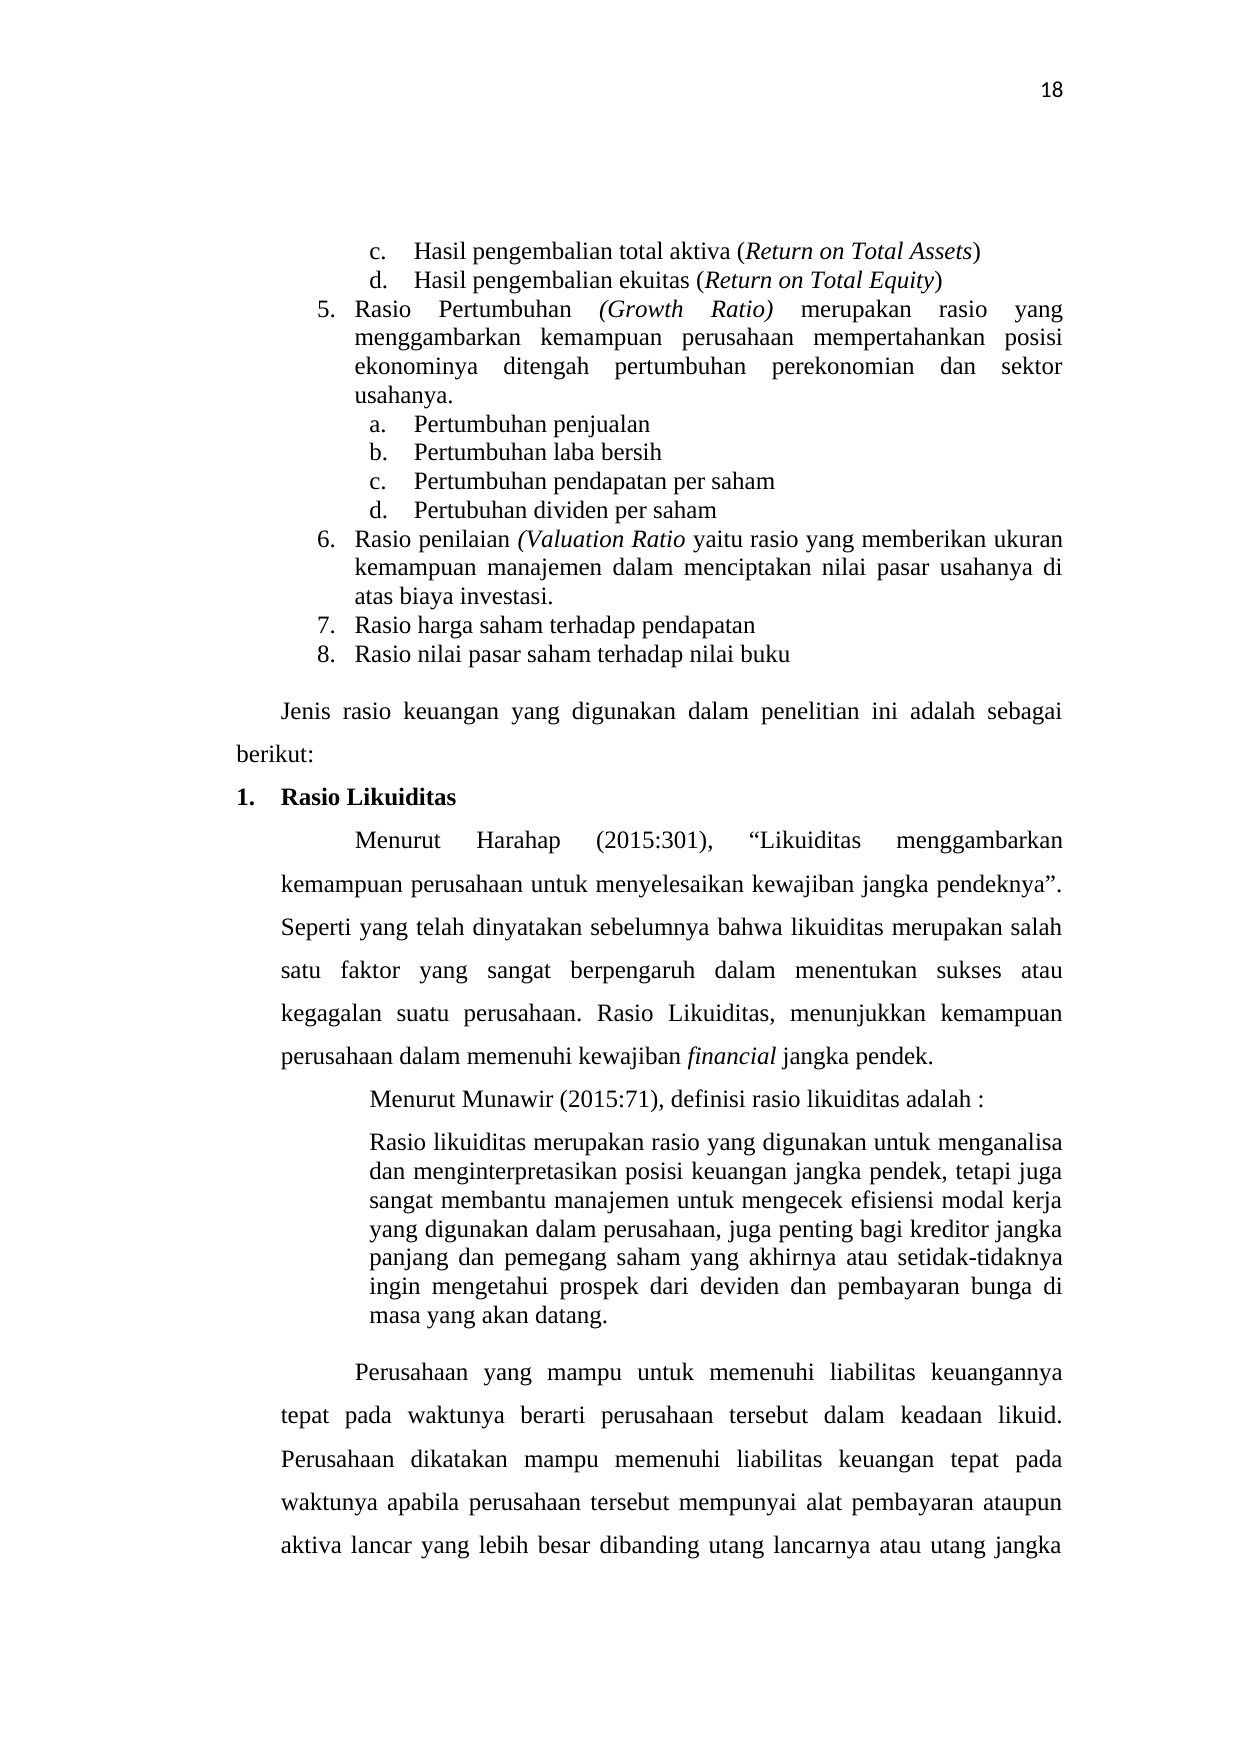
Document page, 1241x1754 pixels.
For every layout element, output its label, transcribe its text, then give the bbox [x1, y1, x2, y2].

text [281, 1357, 1063, 1559]
list Pertumbuhan penjualan [369, 409, 1063, 437]
text Jenis rasio keuangan yang digunakan dalam penelitian ini adalah sebagai berikut: [236, 696, 1063, 768]
list Rasio Likuiditas [236, 782, 1063, 811]
list Hasil pengembalian ekuitas (Return on Total Equity) [369, 265, 1063, 294]
list Pertumbuhan laba bersih [369, 437, 1063, 466]
text Menurut Munawir (2015:71), definisi rasio likuiditas adalah : [281, 1084, 1063, 1113]
list Rasio penilaian (Valuation Ratio yaitu rasio yang memberikan ukuran kemampuan manajemen dalam menciptakan nilai pasar usahanya di atas biaya investasi. [317, 524, 1063, 610]
list Hasil pengembalian total aktiva (Return on Total Assets) [369, 236, 1063, 265]
list Rasio nilai pasar saham terhadap nilai buku [317, 639, 1063, 667]
text Menurut Harahap (2015:301), “Likuiditas menggambarkan kemampuan perusahaan untuk menyelesaikan kewajiban jangka pendeknya”. Seperti yang telah dinyatakan sebelumnya bahwa likuiditas merupakan salah satu faktor yang sangat berpengaruh dalam menentukan sukses atau kegagalan suatu perusahaan. Rasio Likuiditas, menunjukkan kemampuan perusahaan dalam memenuhi kewajiban financial jangka pendek. [281, 826, 1063, 1070]
list Pertubuhan dividen per saham [369, 495, 1063, 524]
list Pertumbuhan pendapatan per saham [369, 466, 1063, 495]
list Rasio harga saham terhadap pendapatan [317, 610, 1063, 639]
list Rasio Pertumbuhan (Growth Ratio) merupakan rasio yang menggambarkan kemampuan perusahaan mempertahankan posisi ekonominya ditengah pertumbuhan perekonomian dan sektor usahanya. [317, 294, 1063, 409]
text Rasio likuiditas merupakan rasio yang digunakan untuk menganalisa dan menginterpretasikan posisi keuangan jangka pendek, tetapi juga sangat membantu manajemen untuk mengecek efisiensi modal kerja yang digunakan dalam perusahaan, juga penting bagi kreditor jangka panjang dan pemegang saham yang akhirnya atau setidak-tidaknya ingin mengetahui prospek dari deviden dan pembayaran bunga di masa yang akan datang. [369, 1127, 1063, 1329]
